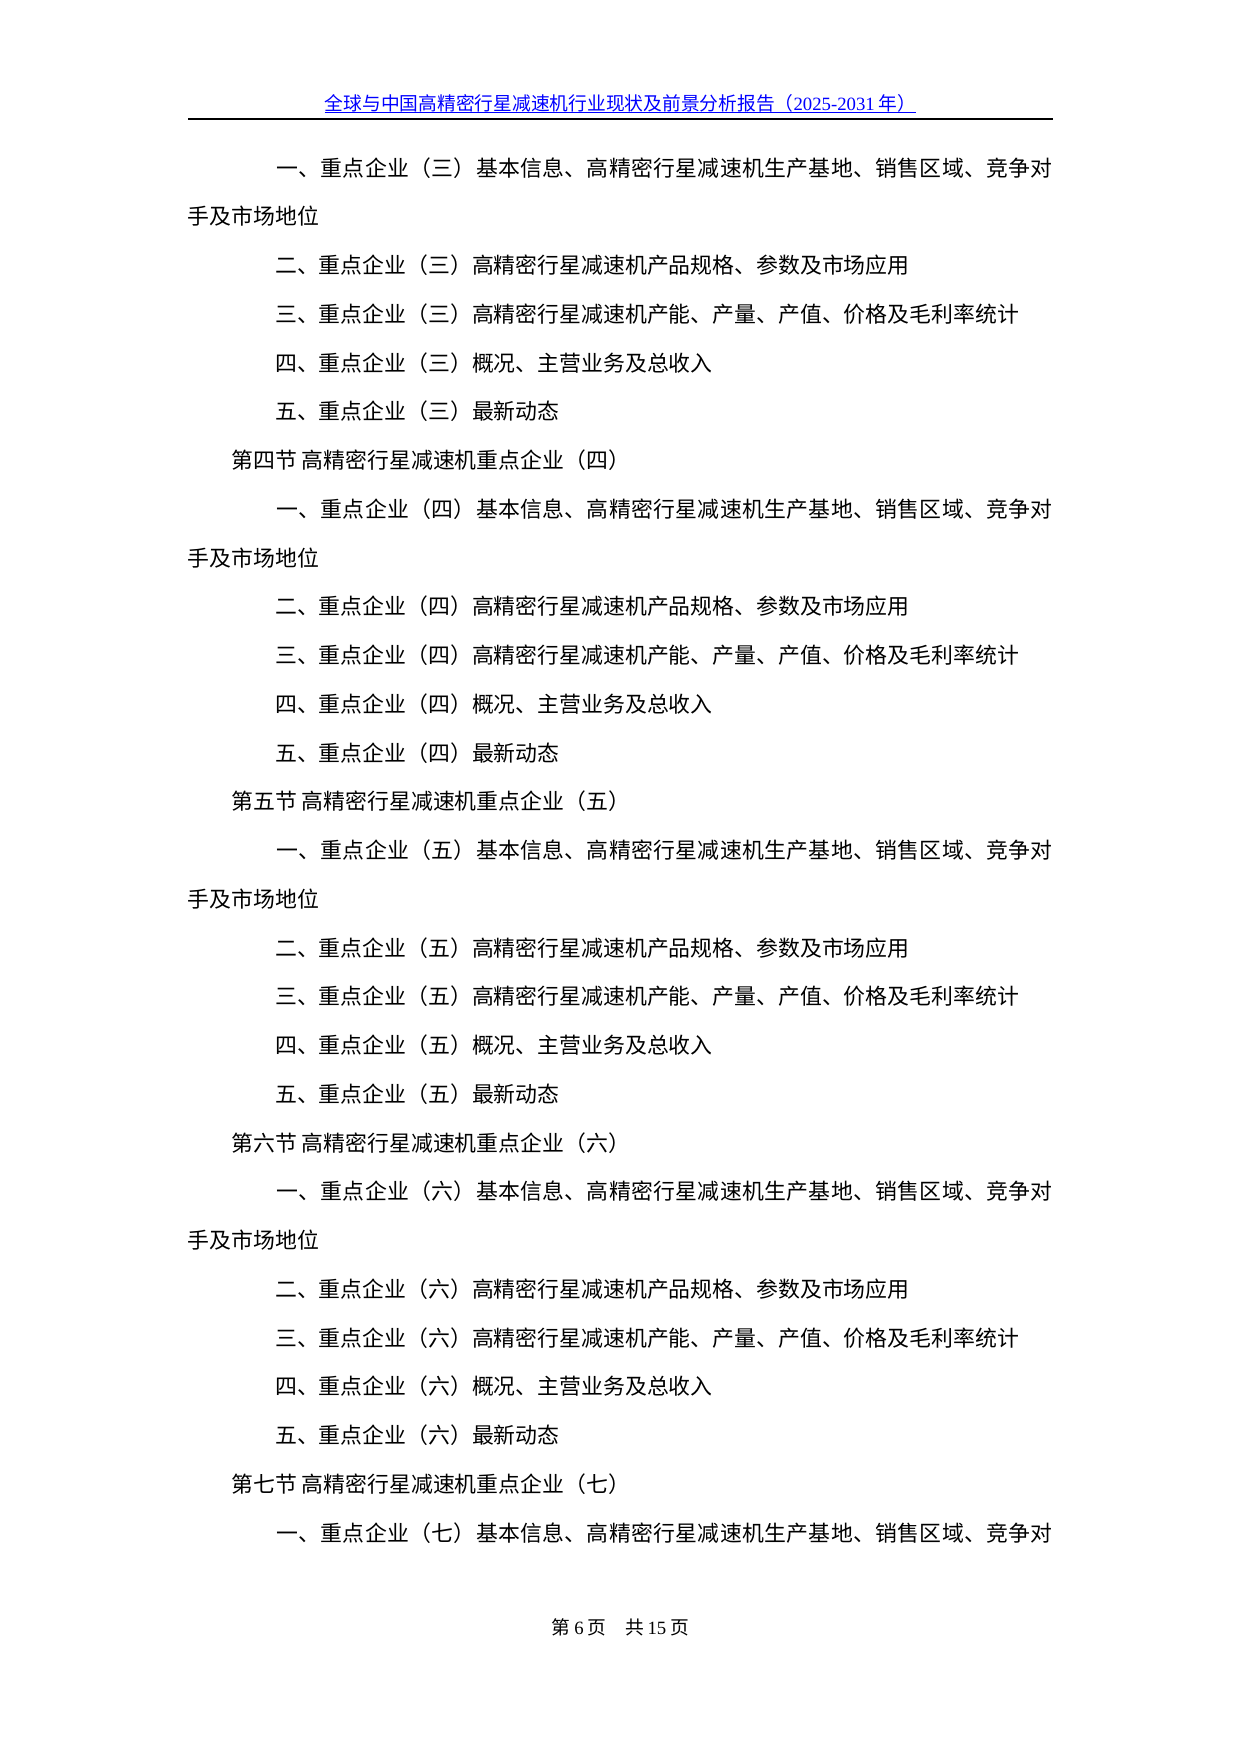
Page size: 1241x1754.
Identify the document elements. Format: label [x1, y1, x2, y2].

text [187, 150, 1053, 1548]
